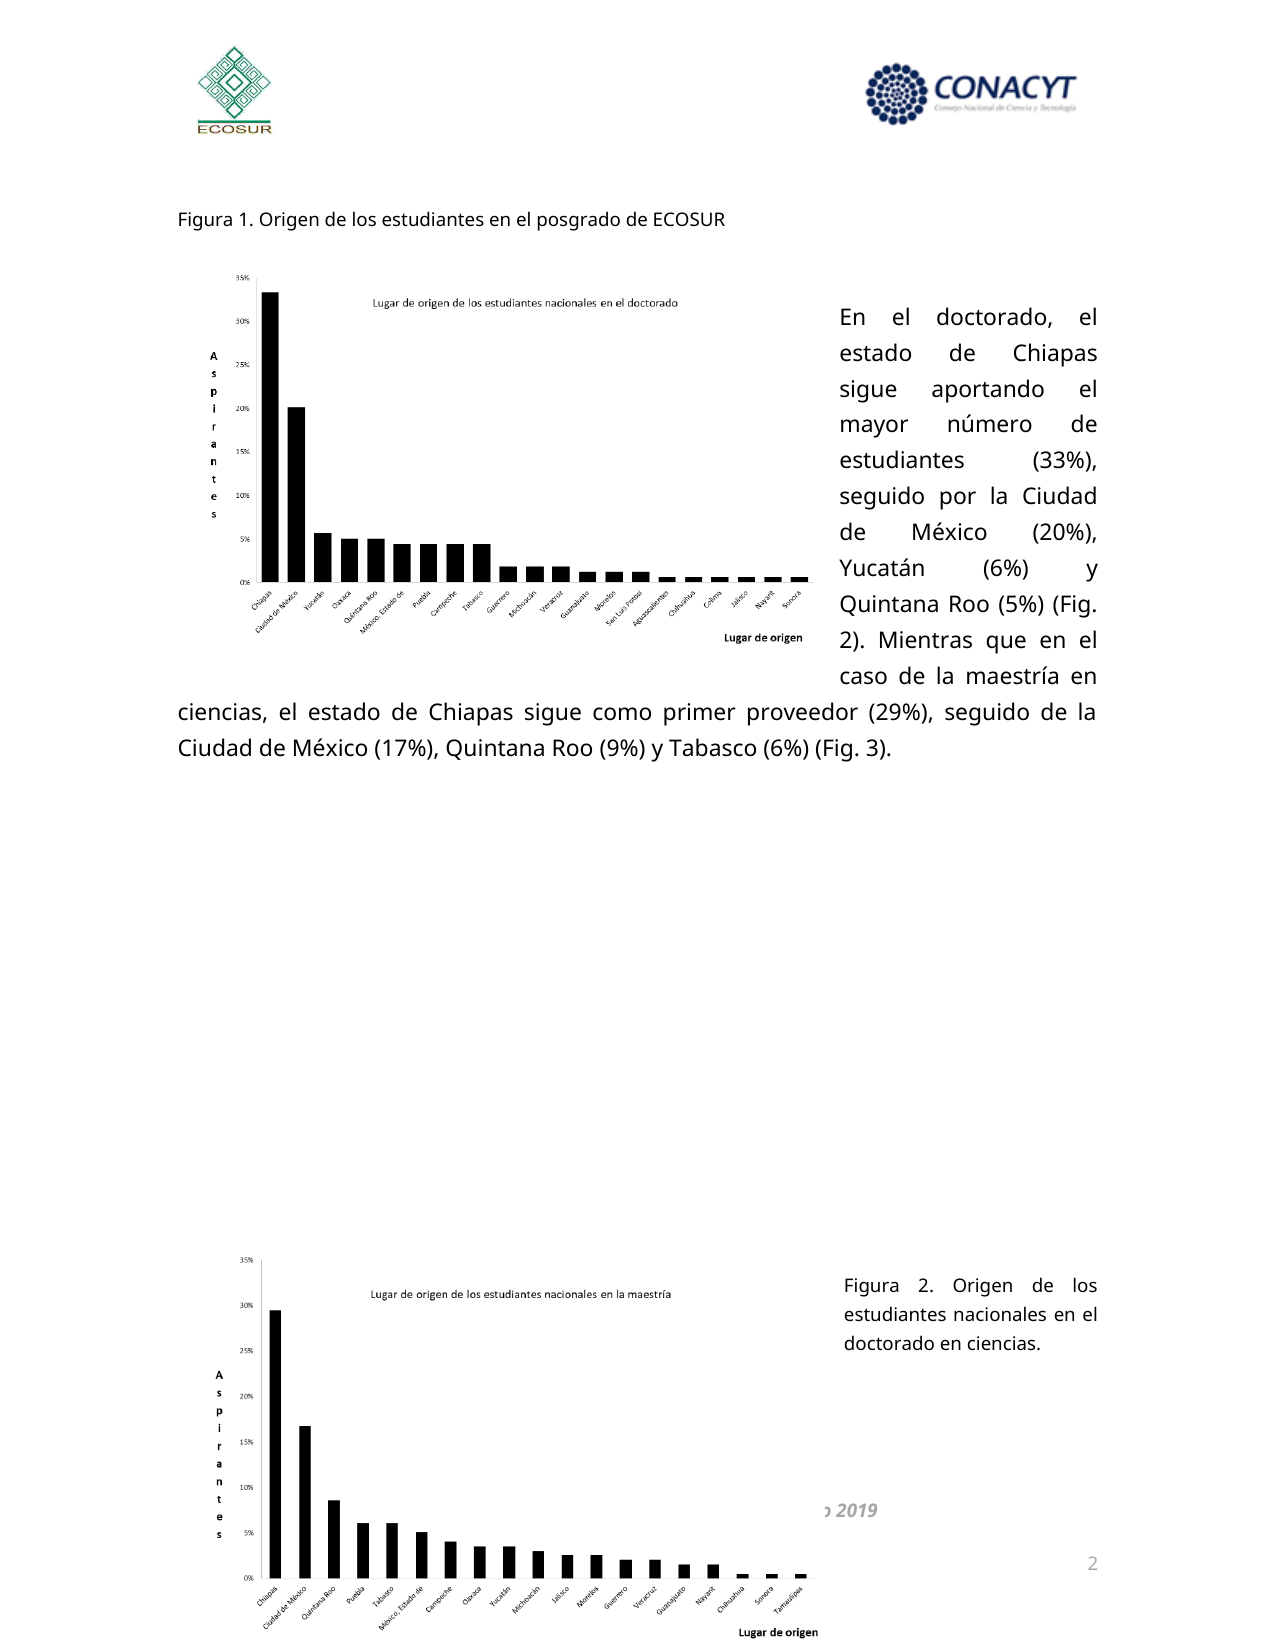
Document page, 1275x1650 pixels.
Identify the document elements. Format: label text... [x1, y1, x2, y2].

text Figura 2. Origen de los estudiantes nacionales en el doctorado en ciencias. [825, 1272, 1098, 1356]
text Figura 1. Origen de los estudiantes en el posgrado de ECOSUR [177, 206, 1098, 232]
picture [190, 45, 277, 136]
picture [177, 1227, 825, 1650]
picture [180, 245, 821, 664]
picture [855, 57, 1085, 131]
